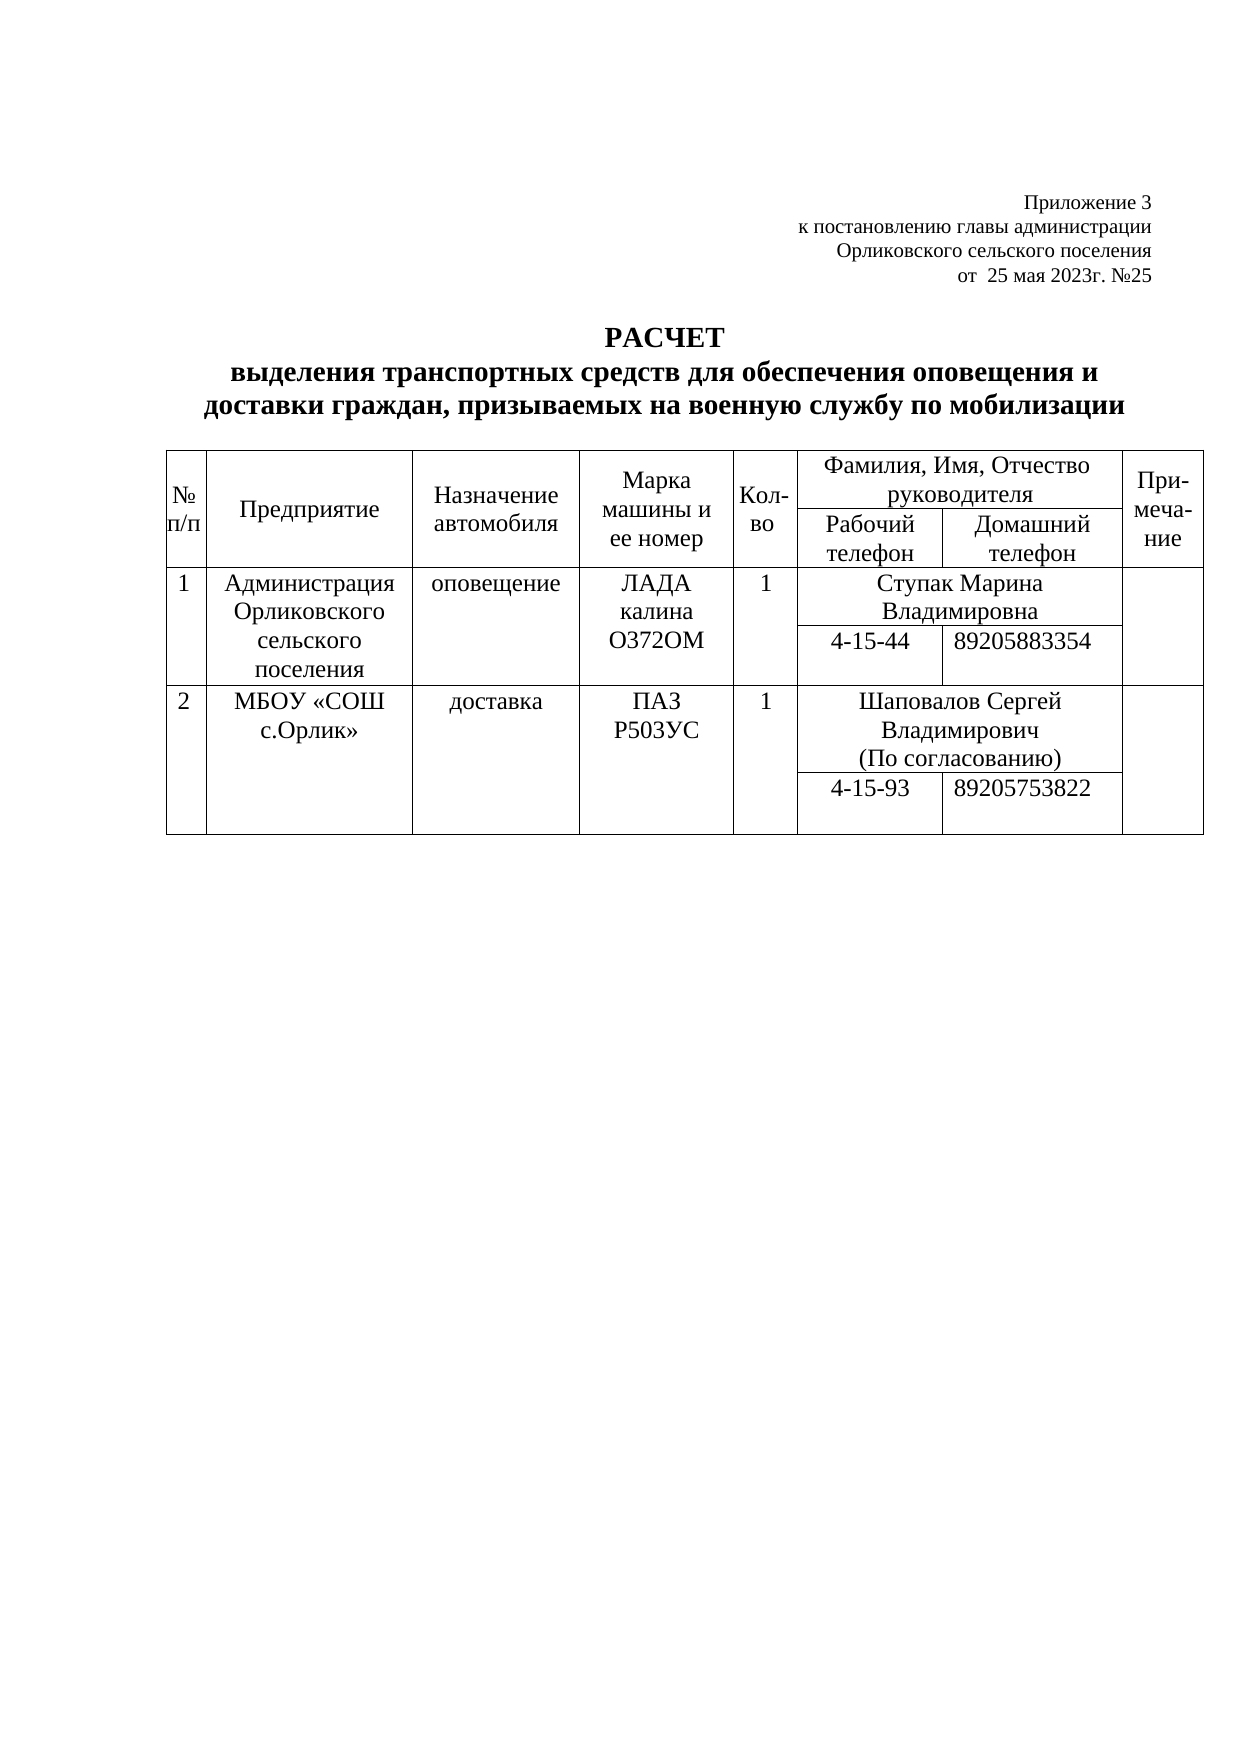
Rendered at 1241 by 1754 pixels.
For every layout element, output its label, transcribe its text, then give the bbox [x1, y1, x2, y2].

table_cell 1 [734, 686, 797, 834]
table_header Кол- во [734, 451, 797, 567]
table_header Фамилия, Имя, Отчество руководителя [798, 451, 1122, 508]
table_cell ПАЗ Р503УС [580, 686, 733, 834]
table_cell ЛАДА калина О372ОМ [580, 568, 733, 685]
table_cell Рабочий телефон [798, 509, 942, 567]
table_cell доставка [413, 686, 579, 834]
text выделения транспортных средств для обеспечения оповещения и доставки граждан, призываемых на военную службу по мобилизации [177, 354, 1152, 421]
table_cell [1123, 568, 1203, 685]
table_cell Шаповалов Сергей Владимирович (По согласованию) [798, 686, 1122, 772]
text от 25 мая 2023г. №25 [635, 262, 1152, 287]
text Орликовского сельского поселения [635, 238, 1152, 262]
table_cell Администрация Орликовского сельского поселения [207, 568, 412, 685]
text Приложение 3 [177, 190, 1152, 214]
table_cell Домашний телефон [943, 509, 1122, 567]
table_cell 4-15-44 [798, 626, 942, 685]
table_header Предприятие [207, 451, 412, 567]
table_cell 4-15-93 [798, 773, 942, 834]
table_cell Ступак Марина Владимировна [798, 568, 1122, 625]
table_header При-меча-ние [1123, 451, 1203, 567]
table_cell 89205753822 [943, 773, 1122, 834]
table_cell [1123, 686, 1203, 834]
text РАСЧЕТ [177, 320, 1152, 354]
table_header № п/п [167, 451, 206, 567]
table_cell 1 [167, 568, 206, 685]
table_cell 2 [167, 686, 206, 834]
text к постановлению главы администрации [635, 214, 1152, 238]
table_cell оповещение [413, 568, 579, 685]
table_cell 89205883354 [943, 626, 1122, 685]
table_cell МБОУ «СОШ с.Орлик» [207, 686, 412, 834]
table_header Марка машины и ее номер [580, 451, 733, 567]
table_header Назначение автомобиля [413, 451, 579, 567]
table_cell 1 [734, 568, 797, 685]
